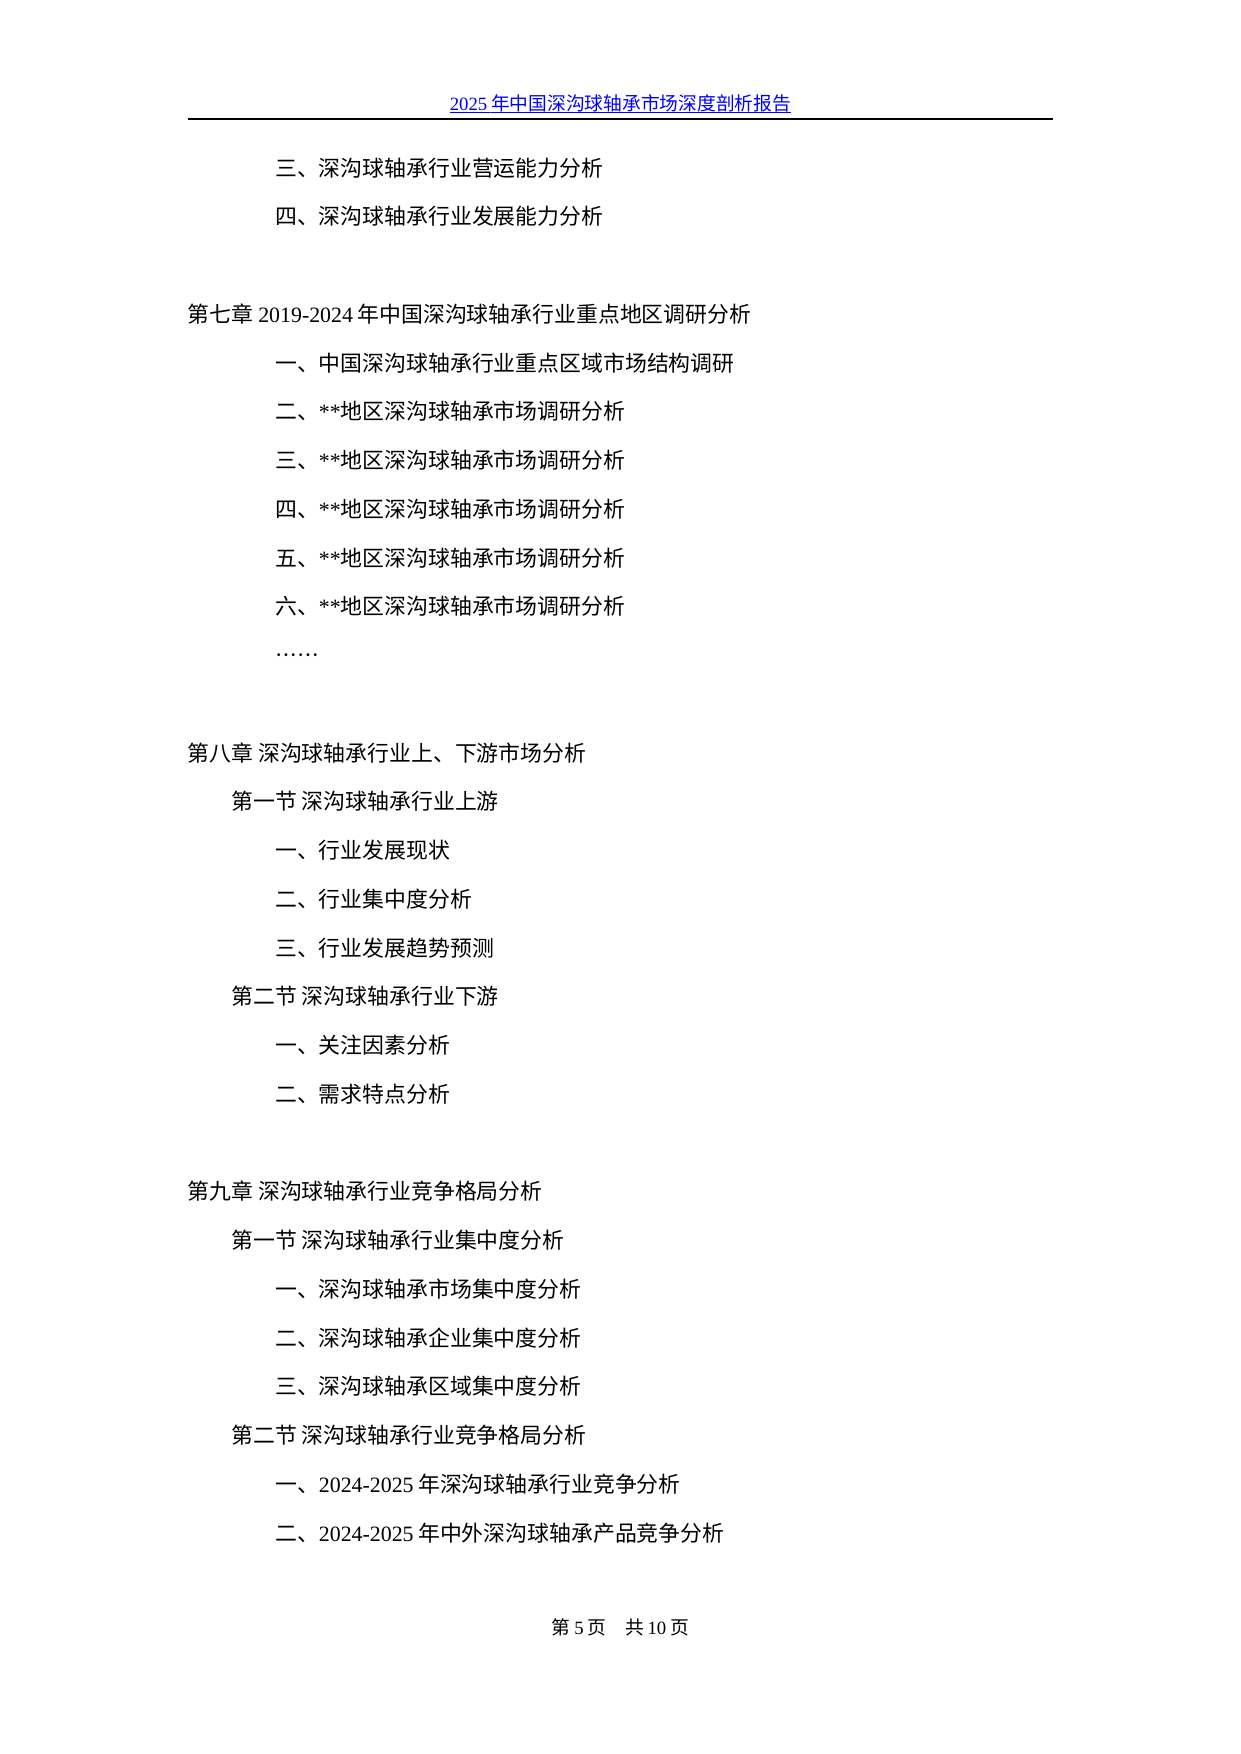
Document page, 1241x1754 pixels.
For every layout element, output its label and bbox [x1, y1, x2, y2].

text [187, 150, 1053, 1548]
